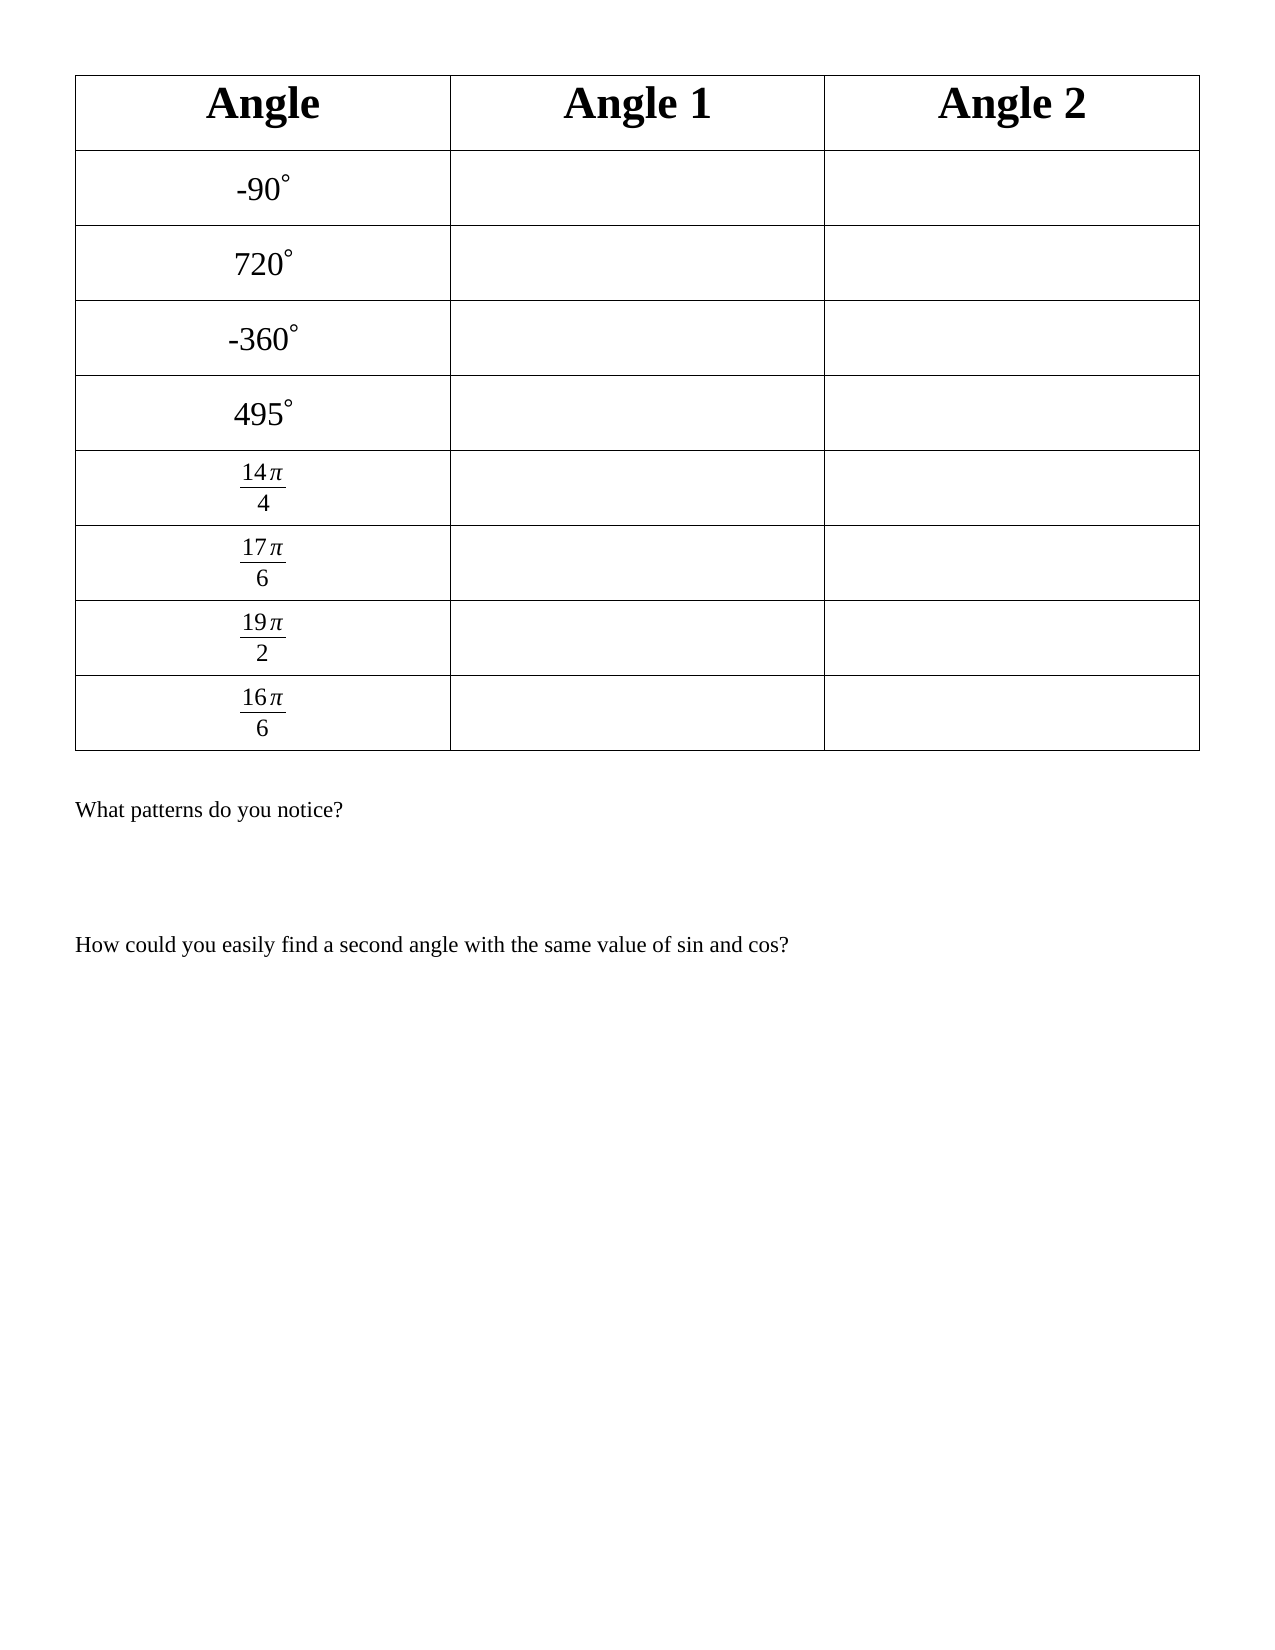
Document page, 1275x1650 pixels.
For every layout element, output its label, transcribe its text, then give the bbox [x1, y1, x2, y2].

table_cell [825, 151, 1199, 225]
table_cell [451, 376, 824, 450]
table_cell [825, 301, 1199, 375]
table_header Angle 1 [451, 76, 824, 150]
table_cell [825, 451, 1199, 525]
table_cell [451, 526, 824, 600]
table_cell [451, 301, 824, 375]
table_cell [451, 226, 824, 300]
table_header Angle [76, 76, 450, 150]
table_cell [76, 526, 450, 600]
table_cell [76, 451, 450, 525]
table_cell [451, 451, 824, 525]
table_cell [825, 676, 1199, 750]
table_cell -360 [76, 301, 450, 375]
table_cell [451, 601, 824, 675]
table_cell [451, 151, 824, 225]
table_cell 720 [76, 226, 450, 300]
table_cell [825, 226, 1199, 300]
table_cell [825, 526, 1199, 600]
table_cell -90 [76, 151, 450, 225]
table_cell [76, 676, 450, 750]
table_cell 495 [76, 376, 450, 450]
table_cell [451, 676, 824, 750]
text How could you easily find a second angle with the same value of sin and cos? [75, 931, 1200, 958]
table_header Angle 2 [825, 76, 1199, 150]
table_cell [76, 601, 450, 675]
table_cell [825, 601, 1199, 675]
text What patterns do you notice? [75, 796, 1200, 822]
table_cell [825, 376, 1199, 450]
